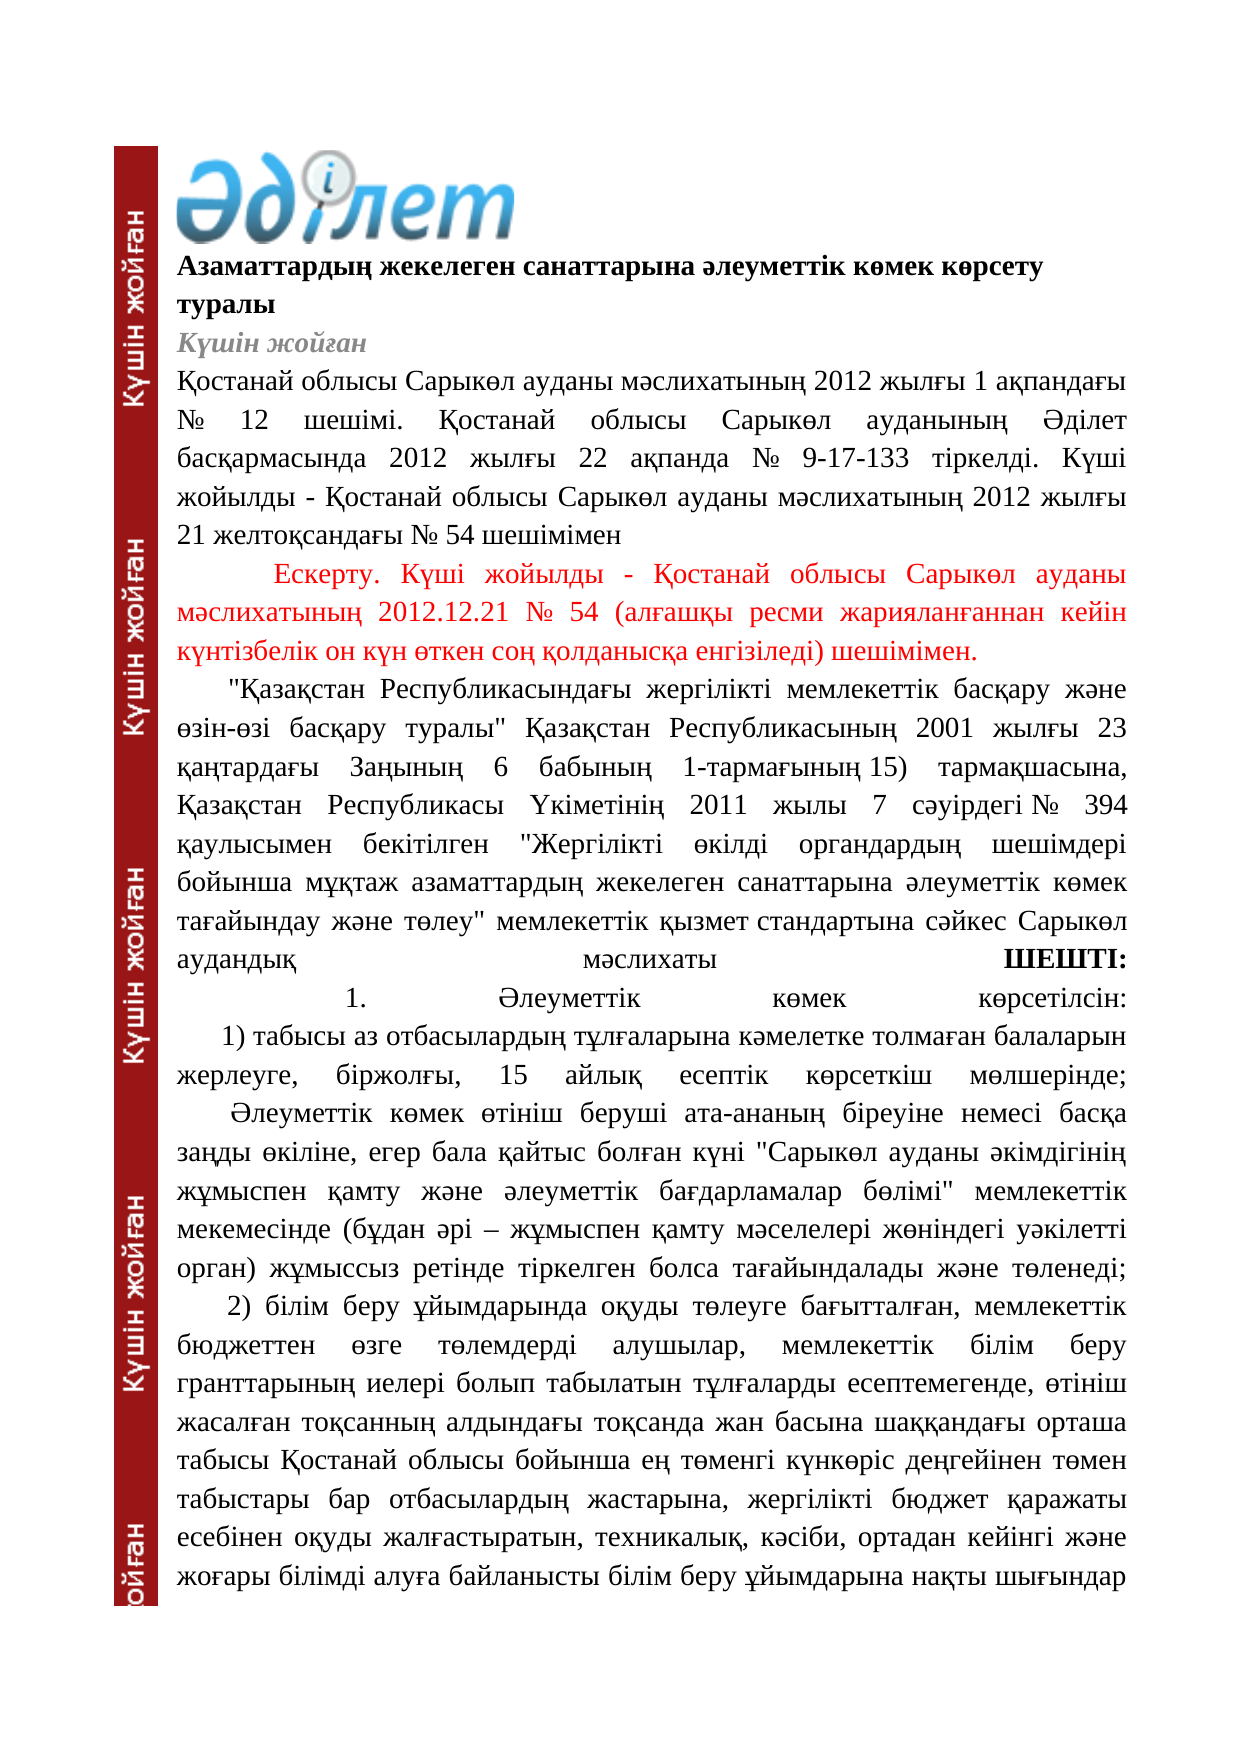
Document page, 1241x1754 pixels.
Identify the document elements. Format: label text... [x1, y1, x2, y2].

text Азаматтардың жекелеген санаттарына әлеуметтік көмек көрсету туралы [112, 248, 1128, 320]
text Қостанай облысы Сарыкөл ауданы мәслихатының 2012 жылғы 1 ақпандағы № 12 шешімі. Қостанай облысы Сарыкөл ауданының Әділет басқармасында 2012 жылғы 22 ақпанда № 9-17-133 тіркелді. Күші жойылды - Қостанай облысы Сарыкөл ауданы мәслихатының 2012 жылғы 21 желтоқсандағы № 54 шешімімен [112, 363, 1128, 551]
picture [114, 146, 158, 248]
picture [114, 1592, 158, 1606]
picture [114, 320, 158, 325]
text Ескерту. Күші жойылды - Қостанай облысы Сарыкөл ауданы мәслихатының 2012.12.21 № 54 (алғашқы ресми жарияланғаннан кейін күнтізбелік он күн өткен соң қолданысқа енгізіледі) шешімімен. [112, 556, 1128, 667]
picture [114, 551, 158, 556]
picture [114, 667, 158, 672]
text Күшін жойған [112, 325, 1128, 358]
picture [176, 150, 515, 244]
picture [114, 358, 158, 363]
